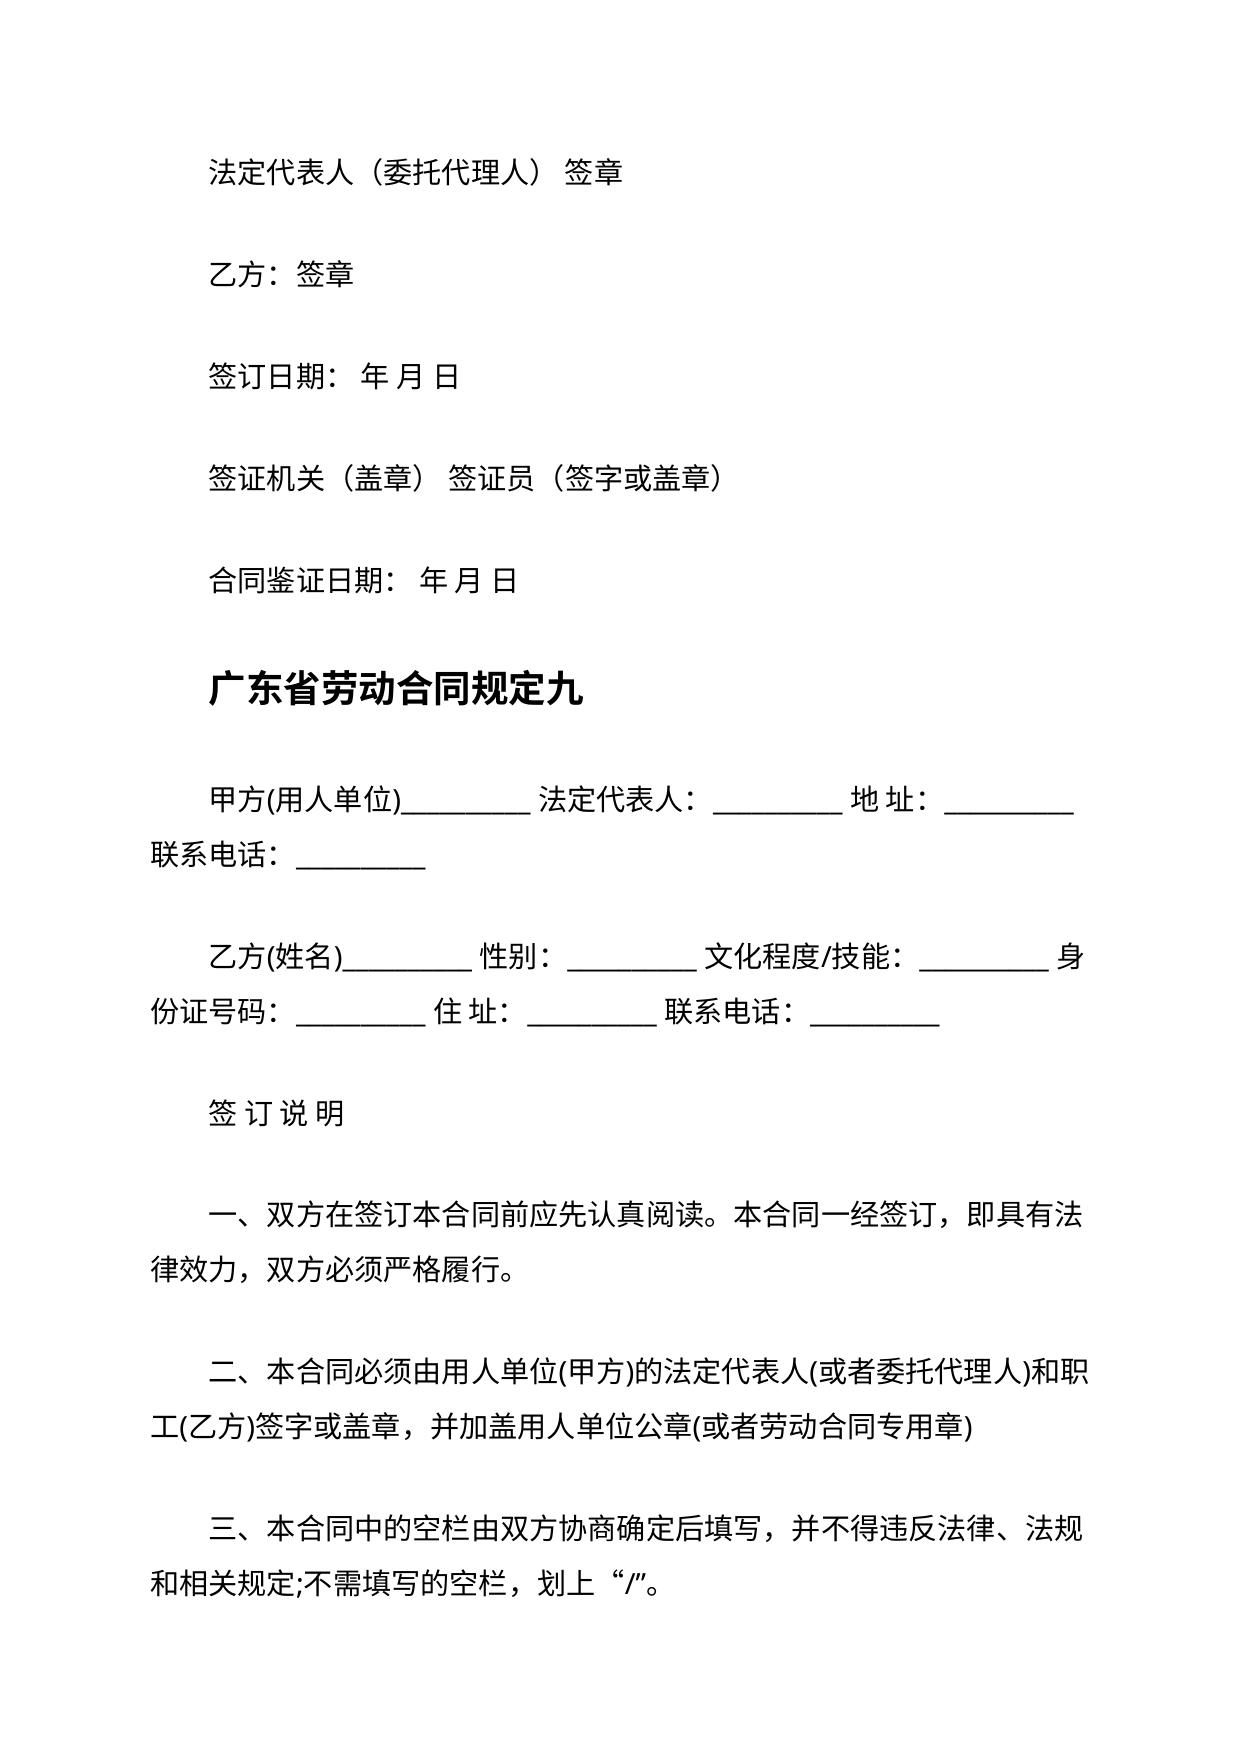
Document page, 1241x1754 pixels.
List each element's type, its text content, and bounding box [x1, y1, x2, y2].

text 乙方：签章 [150, 252, 1090, 294]
text 三、本合同中的空栏由双方协商确定后填写，并不得违反法律、法规和相关规定;不需填写的空栏，划上“/”。 [150, 1506, 1090, 1603]
text 二、本合同必须由用人单位(甲方)的法定代表人(或者委托代理人)和职工(乙方)签字或盖章，并加盖用人单位公章(或者劳动合同专用章) [150, 1349, 1090, 1446]
text 签证机关（盖章） 签证员（签字或盖章） [150, 455, 1090, 498]
text 签 订 说 明 [150, 1090, 1090, 1132]
text 合同鉴证日期： 年 月 日 [150, 557, 1090, 599]
text 甲方(用人单位)__________ 法定代表人：__________ 地 址：__________ 联系电话：__________ [150, 776, 1090, 874]
text 一、双方在签订本合同前应先认真阅读。本合同一经签订，即具有法律效力，双方必须严格履行。 [150, 1192, 1090, 1289]
text 法定代表人（委托代理人） 签章 [150, 150, 1090, 192]
text 签订日期： 年 月 日 [150, 353, 1090, 396]
text 广东省劳动合同规定九 [150, 659, 1090, 713]
text 乙方(姓名)__________ 性别：__________ 文化程度/技能：__________ 身份证号码：__________ 住 址：__________ 联系电话：__________ [150, 933, 1090, 1031]
